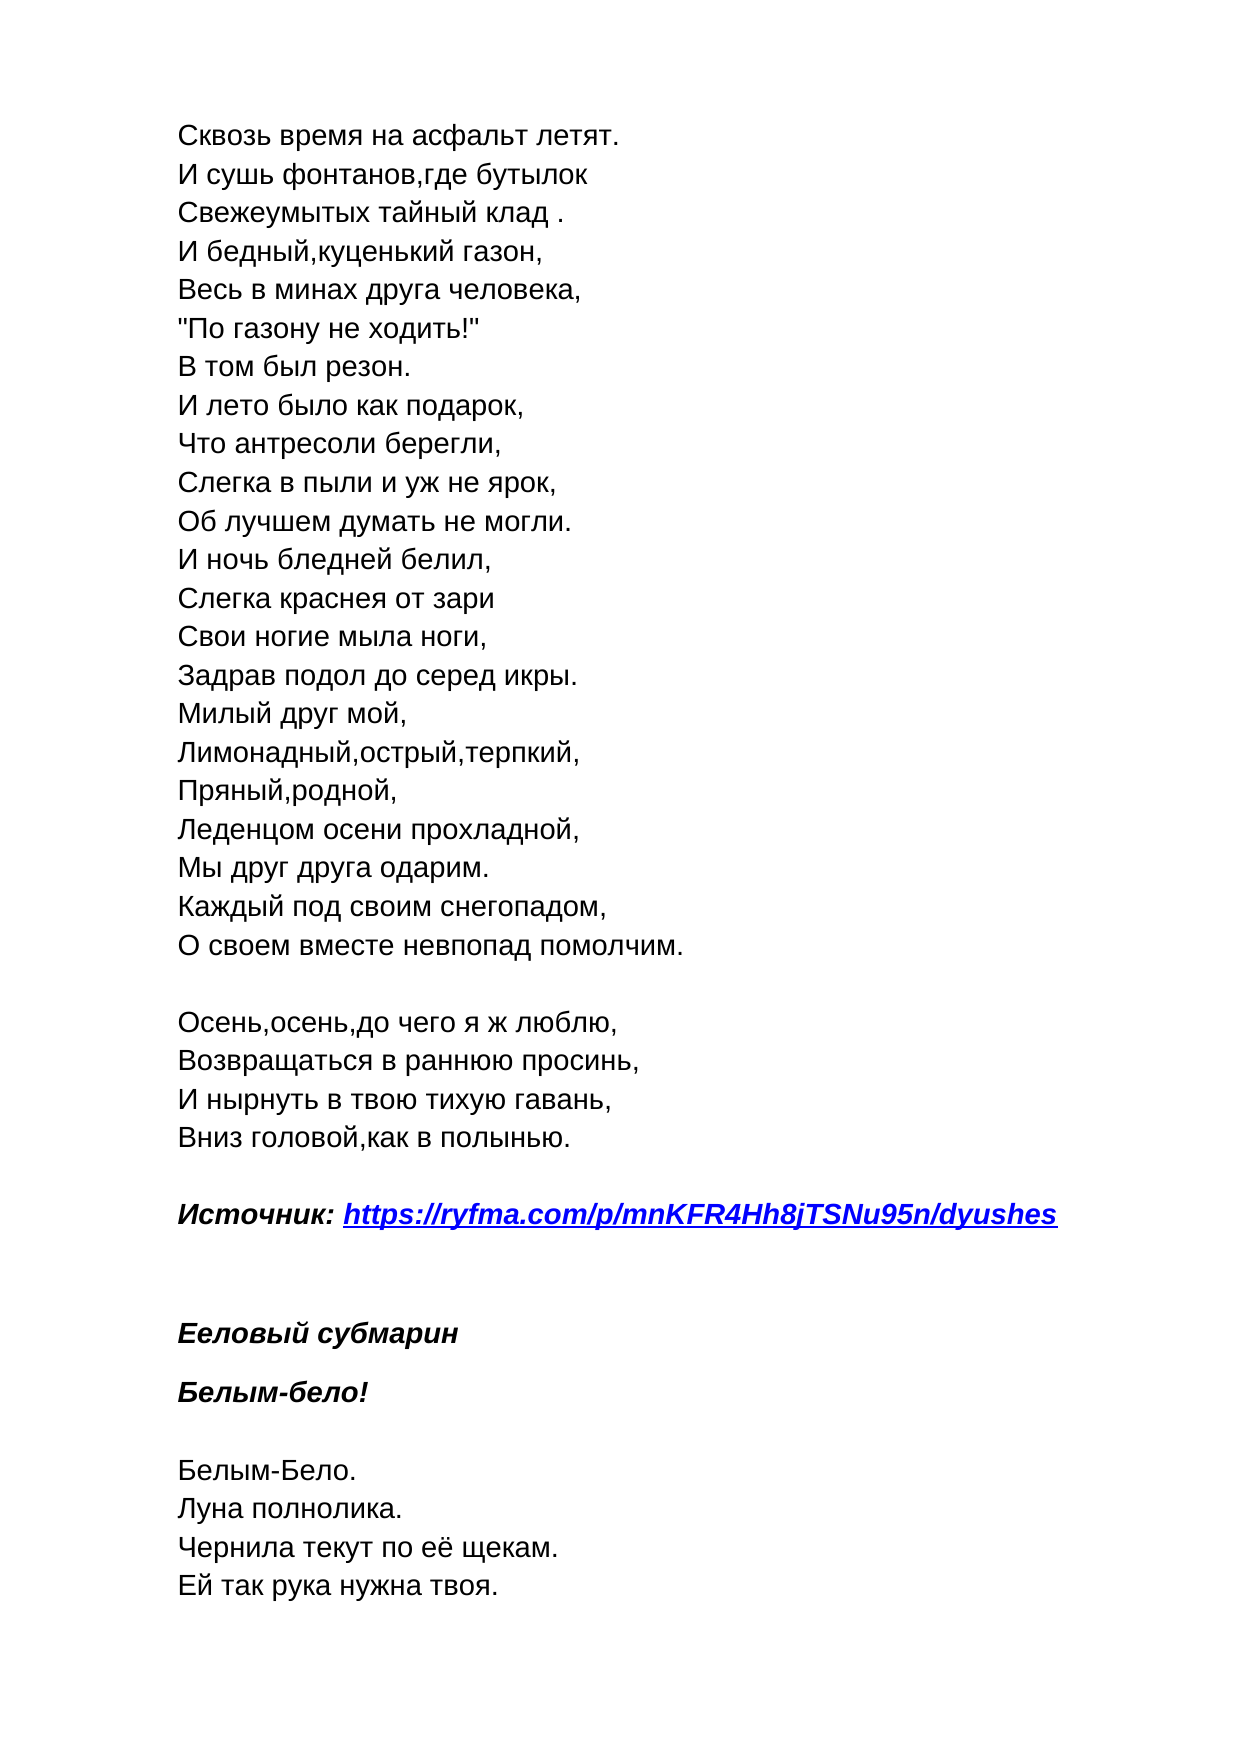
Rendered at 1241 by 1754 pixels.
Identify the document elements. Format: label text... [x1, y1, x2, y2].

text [177, 1375, 1152, 1602]
text Ееловый субмарин [177, 1316, 1152, 1349]
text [177, 118, 1152, 1231]
